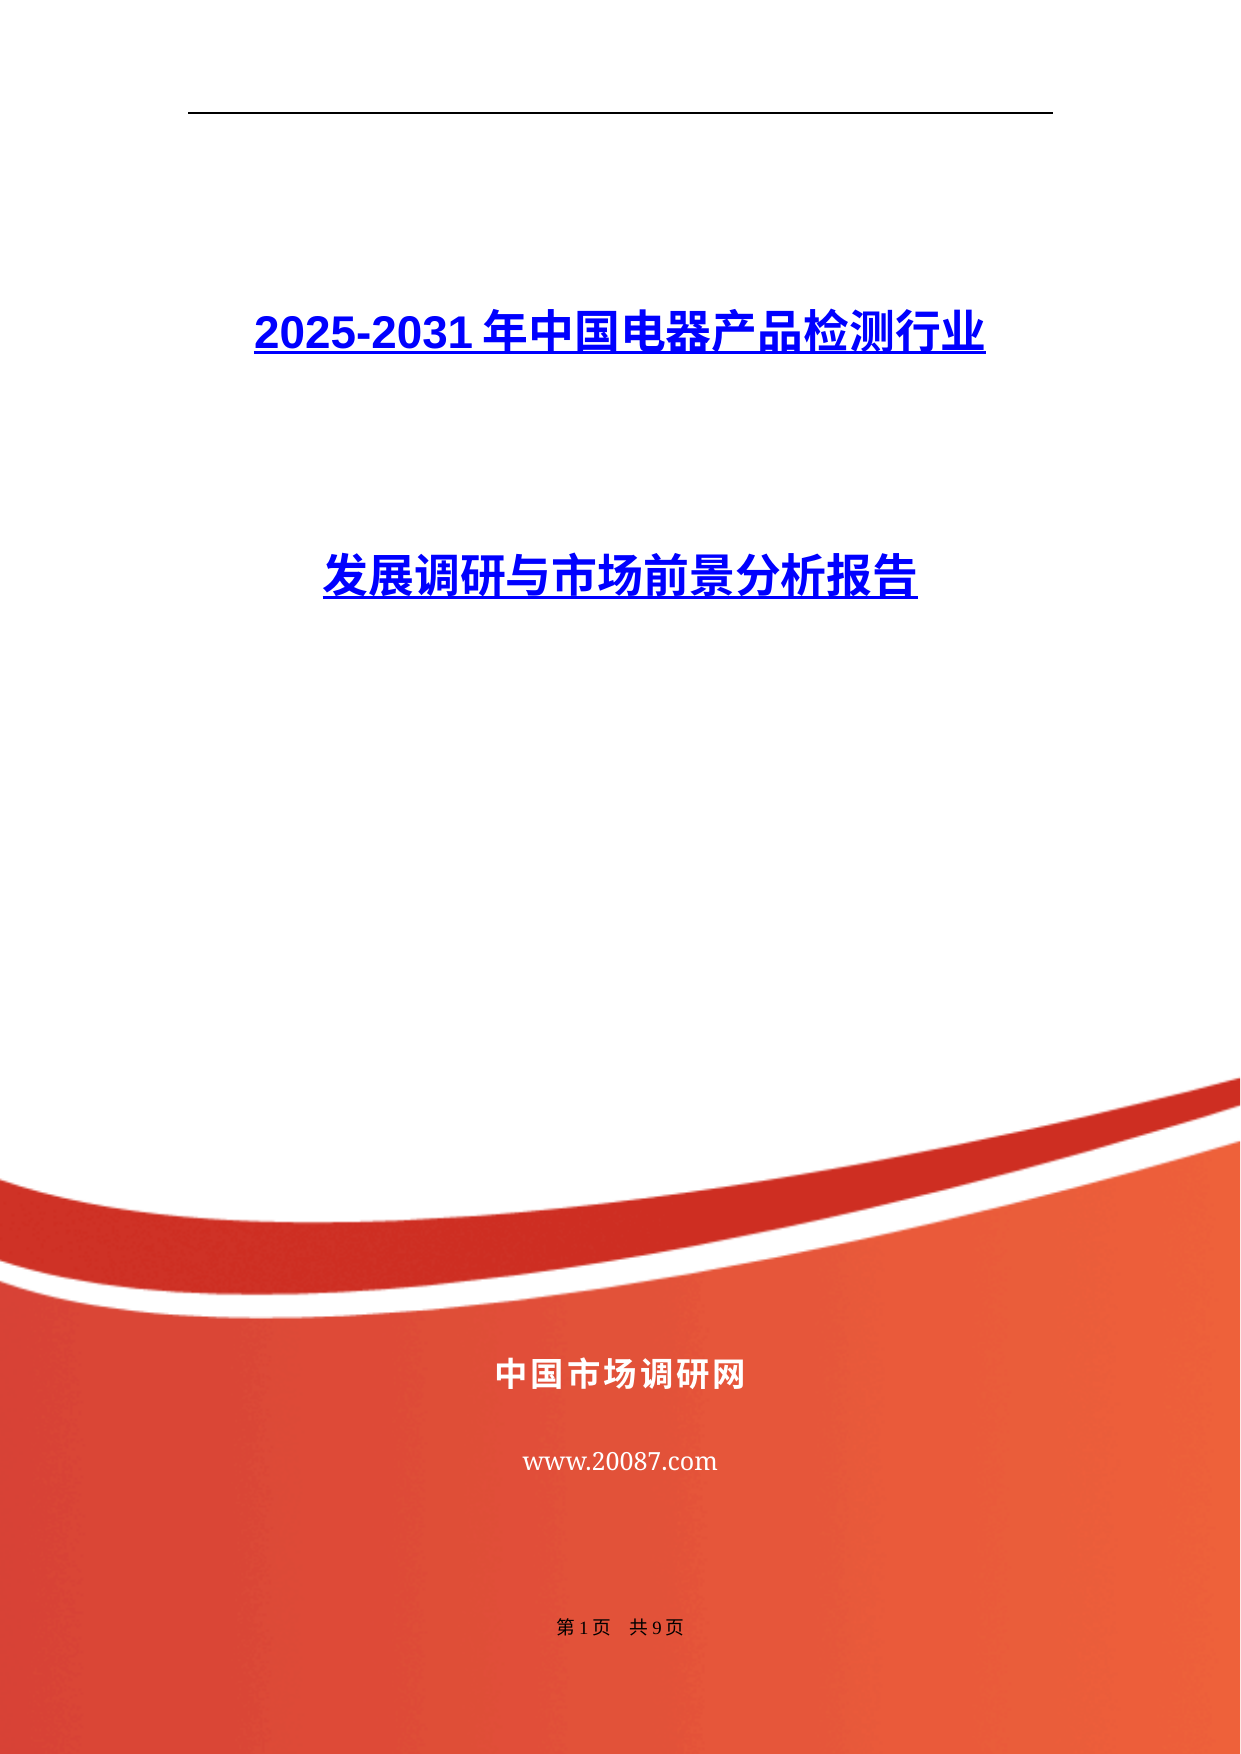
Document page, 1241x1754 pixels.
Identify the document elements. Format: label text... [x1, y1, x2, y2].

table_header 2025-2031年中国电器产品检测行业发展调研与市场前景分析报告 [188, 207, 1053, 773]
subtitle 中国市场调研网 [187, 1339, 1053, 1404]
picture [0, 1006, 1241, 1754]
text www.20087.com [187, 1428, 1053, 1493]
